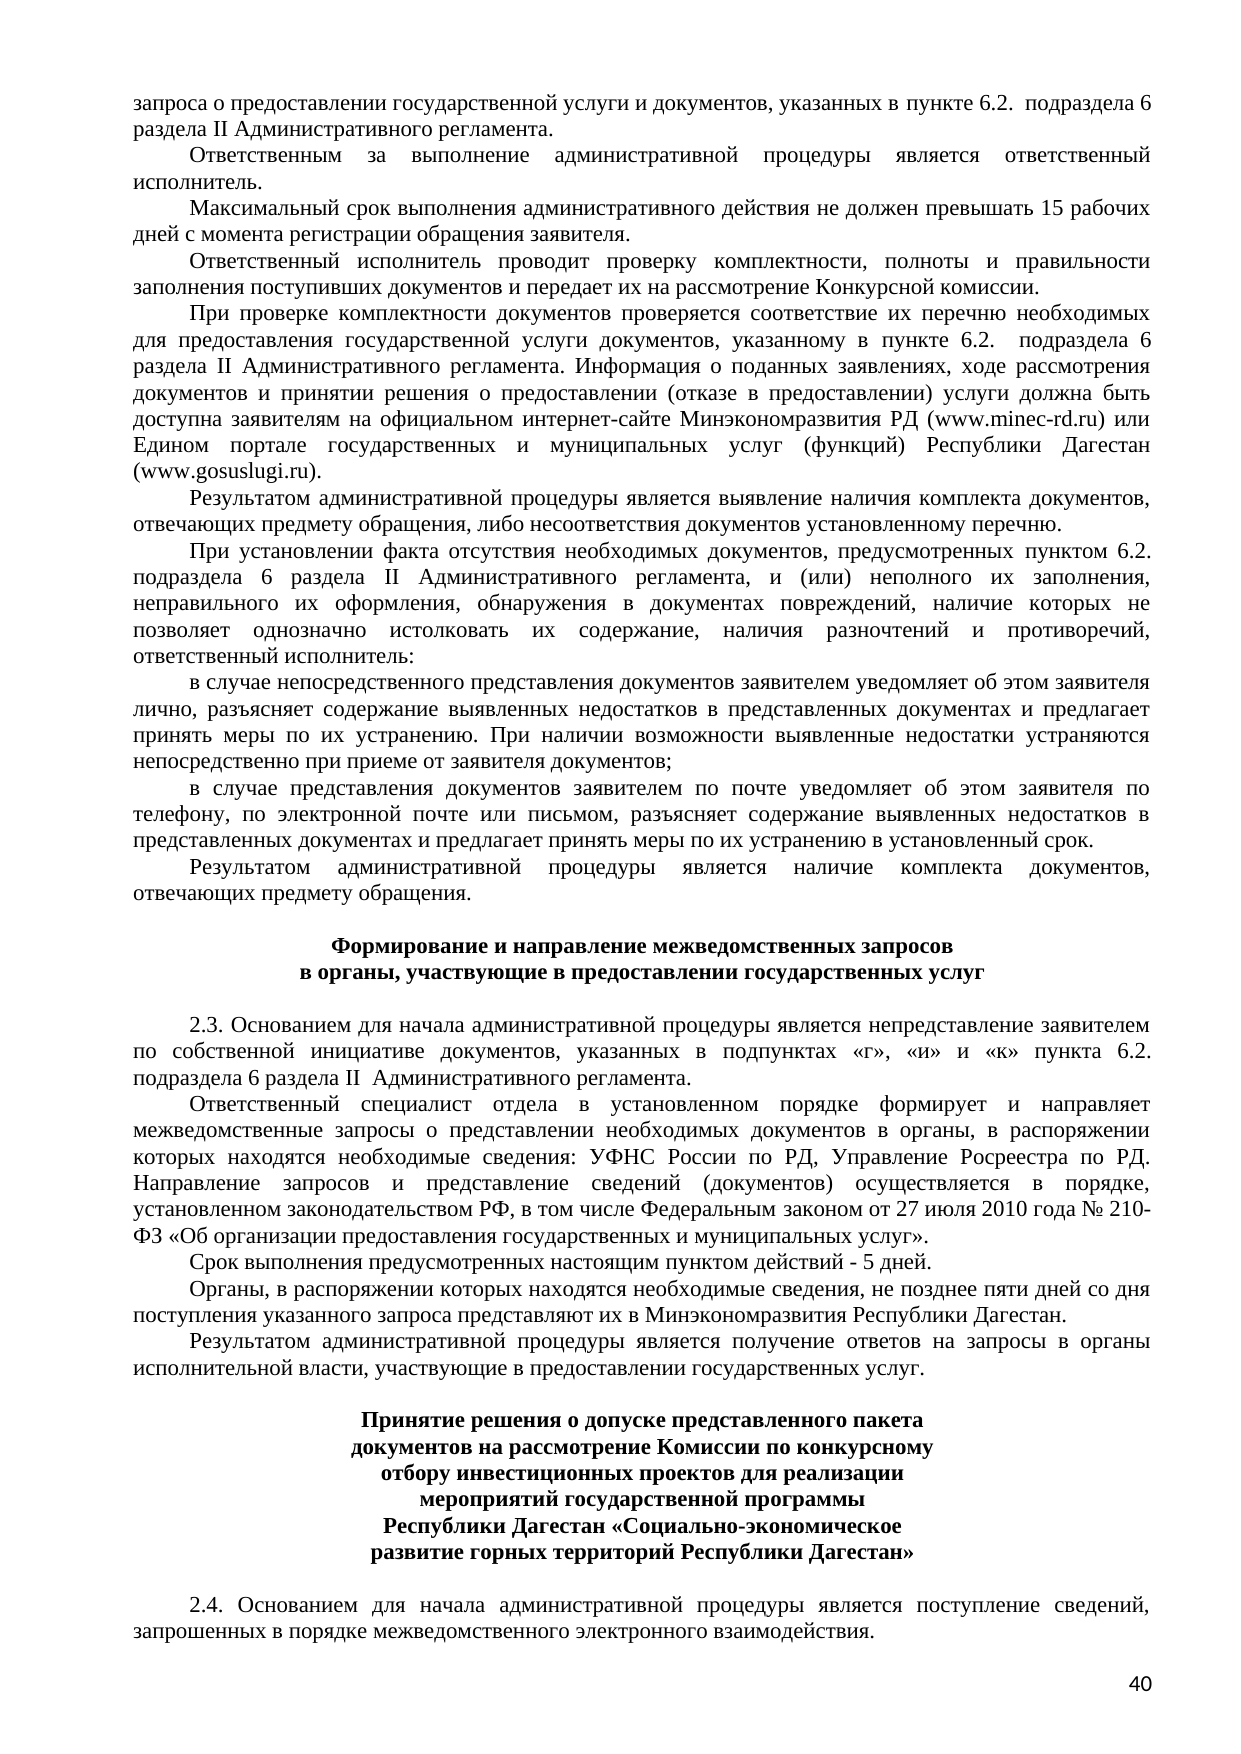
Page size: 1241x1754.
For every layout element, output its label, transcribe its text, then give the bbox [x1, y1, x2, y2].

text мероприятий государственной программы [133, 1485, 1152, 1512]
text Республики Дагестан «Социально-экономическое [133, 1512, 1152, 1538]
text в случае непосредственного представления документов заявителем уведомляет об этом заявителя лично, разъясняет содержание выявленных недостатков в представленных документах и предлагает принять меры по их устранению. При наличии возможности выявленные недостатки устраняются непосредственно при приеме от заявителя документов; [133, 668, 1152, 774]
text 2.3. Основанием для начала административной процедуры является непредставление заявителем по собственной инициативе документов, указанных в подпунктах «г», «и» и «к» Административного регламента. [133, 1011, 1152, 1090]
text документов на рассмотрение Комиссии по конкурсному [133, 1433, 1152, 1459]
text Результатом административной процедуры является выявление наличия комплекта документов, отвечающих предмету обращения, либо несоответствия документов установленному перечню. [133, 484, 1152, 537]
text При установлении факта отсутствия необходимых документов, предусмотренных пунктом 6.2. подраздела 6 раздела II Административного регламента, и (или) неполного их заполнения, неправильного их оформления, обнаружения в документах повреждений, наличие которых не позволяет однозначно истолковать их содержание, наличия разночтений и противоречий, ответственный исполнитель: [133, 537, 1152, 668]
text Ответственный исполнитель проводит проверку комплектности, полноты и правильности заполнения поступивших документов и передает их на рассмотрение Конкурсной комиссии. [133, 247, 1152, 299]
text Формирование и направление межведомственных запросов [133, 932, 1152, 958]
text в случае представления документов заявителем по почте уведомляет об этом заявителя по телефону, по электронной почте или письмом, разъясняет содержание выявленных недостатков в представленных документах и предлагает принять меры по их устранению в установленный срок. [133, 774, 1152, 853]
text Результатом административной процедуры является получение ответов на запросы в органы исполнительной власти, участвующие в предоставлении государственных услуг. [133, 1327, 1152, 1380]
text Срок выполнения предусмотренных настоящим пунктом действий - 5 дней. [133, 1248, 1152, 1274]
text Ответственным за выполнение административной процедуры является ответственный исполнитель. [133, 141, 1152, 194]
text отбору инвестиционных проектов для реализации [133, 1459, 1152, 1485]
text При проверке комплектности документов проверяется соответствие их перечню необходимых для предоставления государственной услуги документов, указанному в пункте 6.2. подраздела 6 раздела II Административного регламента. Информация о поданных заявлениях, ходе рассмотрения документов и принятии решения о предоставлении (отказе в предоставлении) услуги должна быть доступна заявителям на официальном интернет-сайте Минэкономразвития РД (www.minec-rd.ru) или Едином портале государственных и муниципальных услуг (функций) Республики Дагестан (www.gosuslugi.ru). [133, 299, 1152, 484]
text развитие горных территорий Республики Дагестан» [133, 1538, 1152, 1564]
text в органы, участвующие в предоставлении государственных услуг [133, 958, 1152, 985]
text 2.4. Основанием для начала административной процедуры является поступление сведений, запрошенных в порядке межведомственного электронного взаимодействия. [133, 1591, 1152, 1643]
text Результатом административной процедуры является наличие комплекта документов, отвечающих предмету обращения. [133, 853, 1152, 906]
text Ответственный специалист отдела в установленном порядке формирует и направляет межведомственные запросы о представлении необходимых документов в органы, в распоряжении которых находятся необходимые сведения: УФНС России по РД, Управление Росреестра по РД. Направление запросов и представление сведений (документов) осуществляется в порядке, установленном законодательством РФ, в том числе Федеральным законом от 27 июля 2010 года № 210-ФЗ «Об организации предоставления государственных и муниципальных услуг». [133, 1090, 1152, 1248]
text Принятие решения о допуске представленного пакета [133, 1406, 1152, 1433]
text Максимальный срок выполнения административного действия не должен превышать 15 рабочих дней с момента регистрации обращения заявителя. [133, 194, 1152, 247]
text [133, 89, 1152, 141]
text Органы, в распоряжении которых находятся необходимые сведения, не позднее пяти дней со дня поступления указанного запроса представляют их в Минэкономразвития Республики Дагестан. [133, 1274, 1152, 1327]
